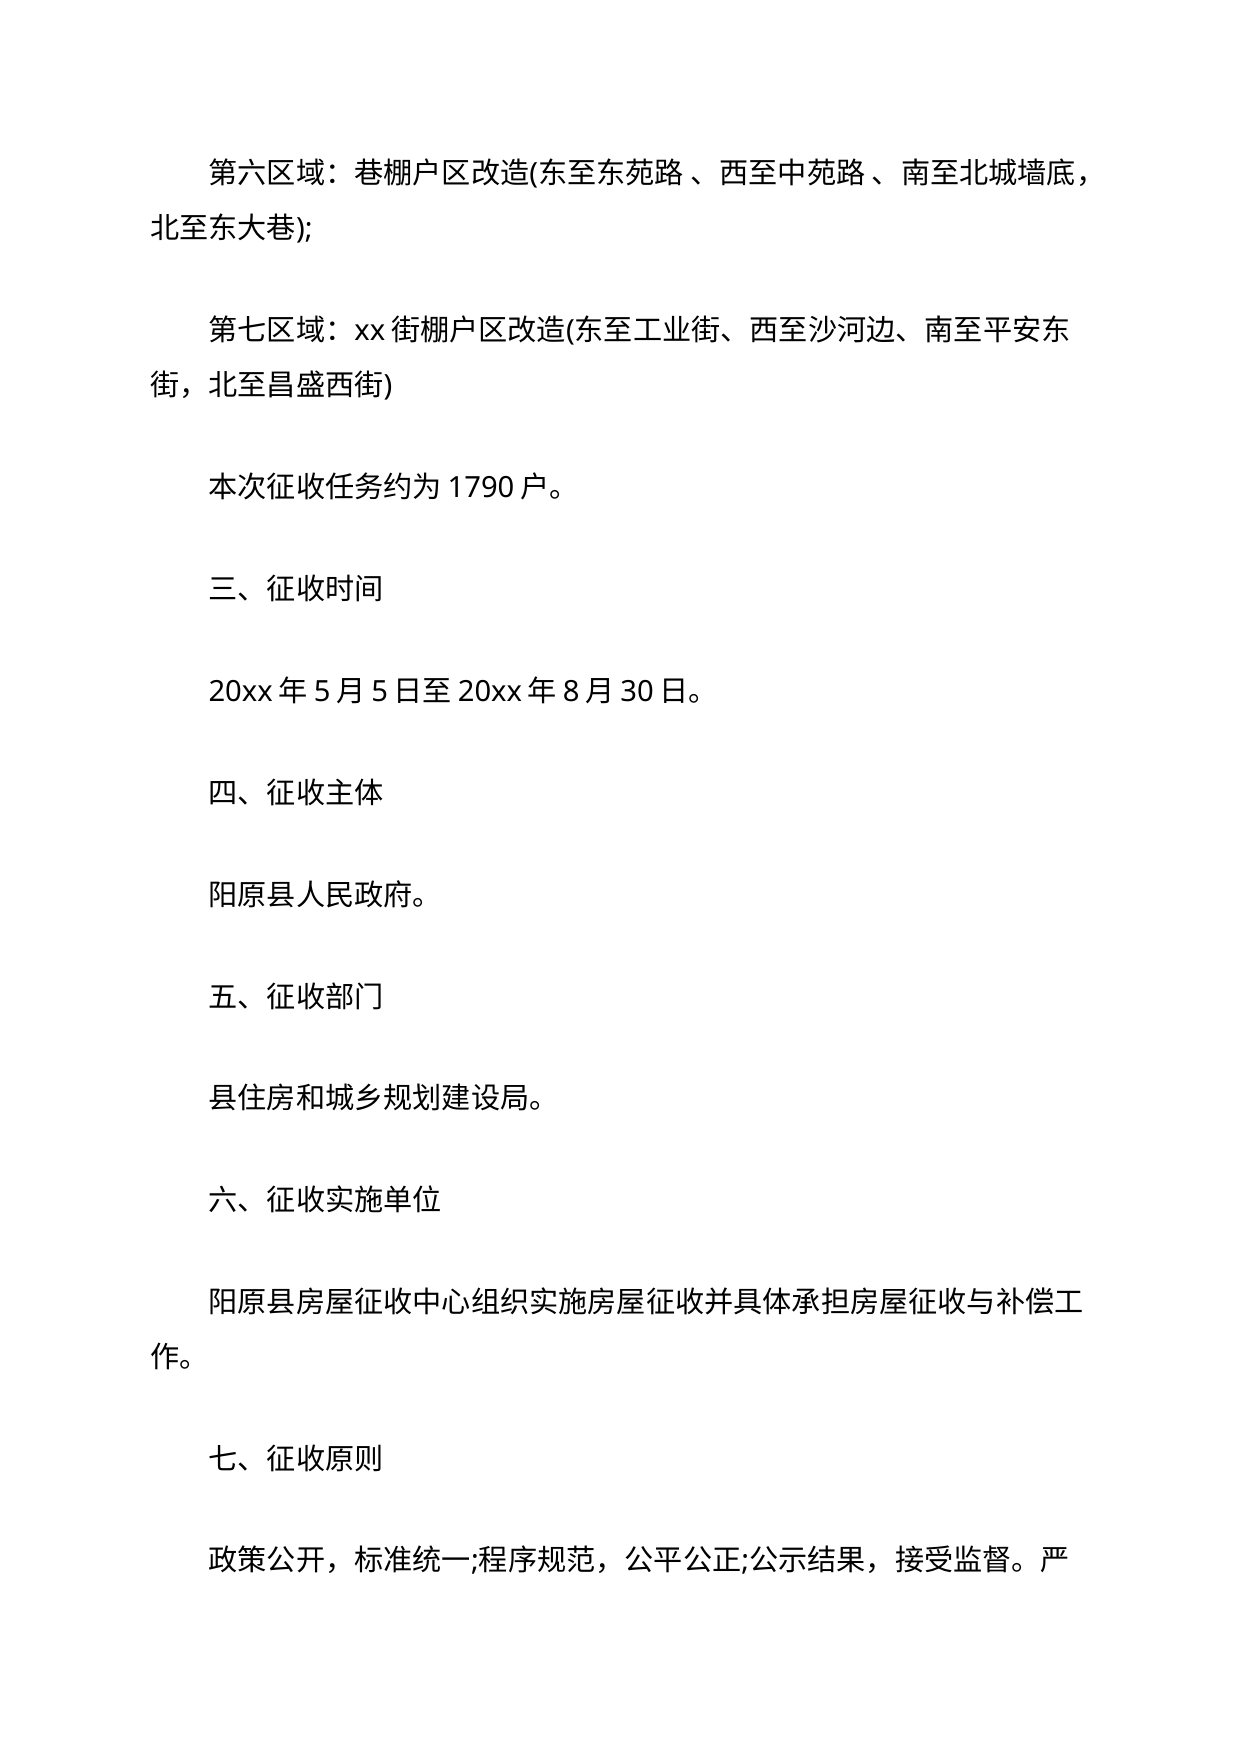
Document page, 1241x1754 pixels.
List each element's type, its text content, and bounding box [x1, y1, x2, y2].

text 六、征收实施单位 [150, 1177, 1090, 1219]
text 县住房和城乡规划建设局。 [150, 1075, 1090, 1117]
text 第六区域：巷棚户区改造(东至东苑路 、西至中苑路 、南至北城墙底，北至东大巷); [150, 150, 1090, 247]
text 阳原县人民政府。 [150, 871, 1090, 914]
text 20xx年5月5日至20xx年8月30日。 [150, 668, 1090, 710]
text 本次征收任务约为1790户。 [150, 464, 1090, 506]
text 七、征收原则 [150, 1435, 1090, 1477]
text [150, 1537, 1090, 1579]
text 四、征收主体 [150, 770, 1090, 812]
text 第七区域：xx街棚户区改造(东至工业街、西至沙河边、南至平安东街，北至昌盛西街) [150, 307, 1090, 404]
text 三、征收时间 [150, 566, 1090, 608]
text 五、征收部门 [150, 973, 1090, 1016]
text 阳原县房屋征收中心组织实施房屋征收并具体承担房屋征收与补偿工作。 [150, 1278, 1090, 1376]
